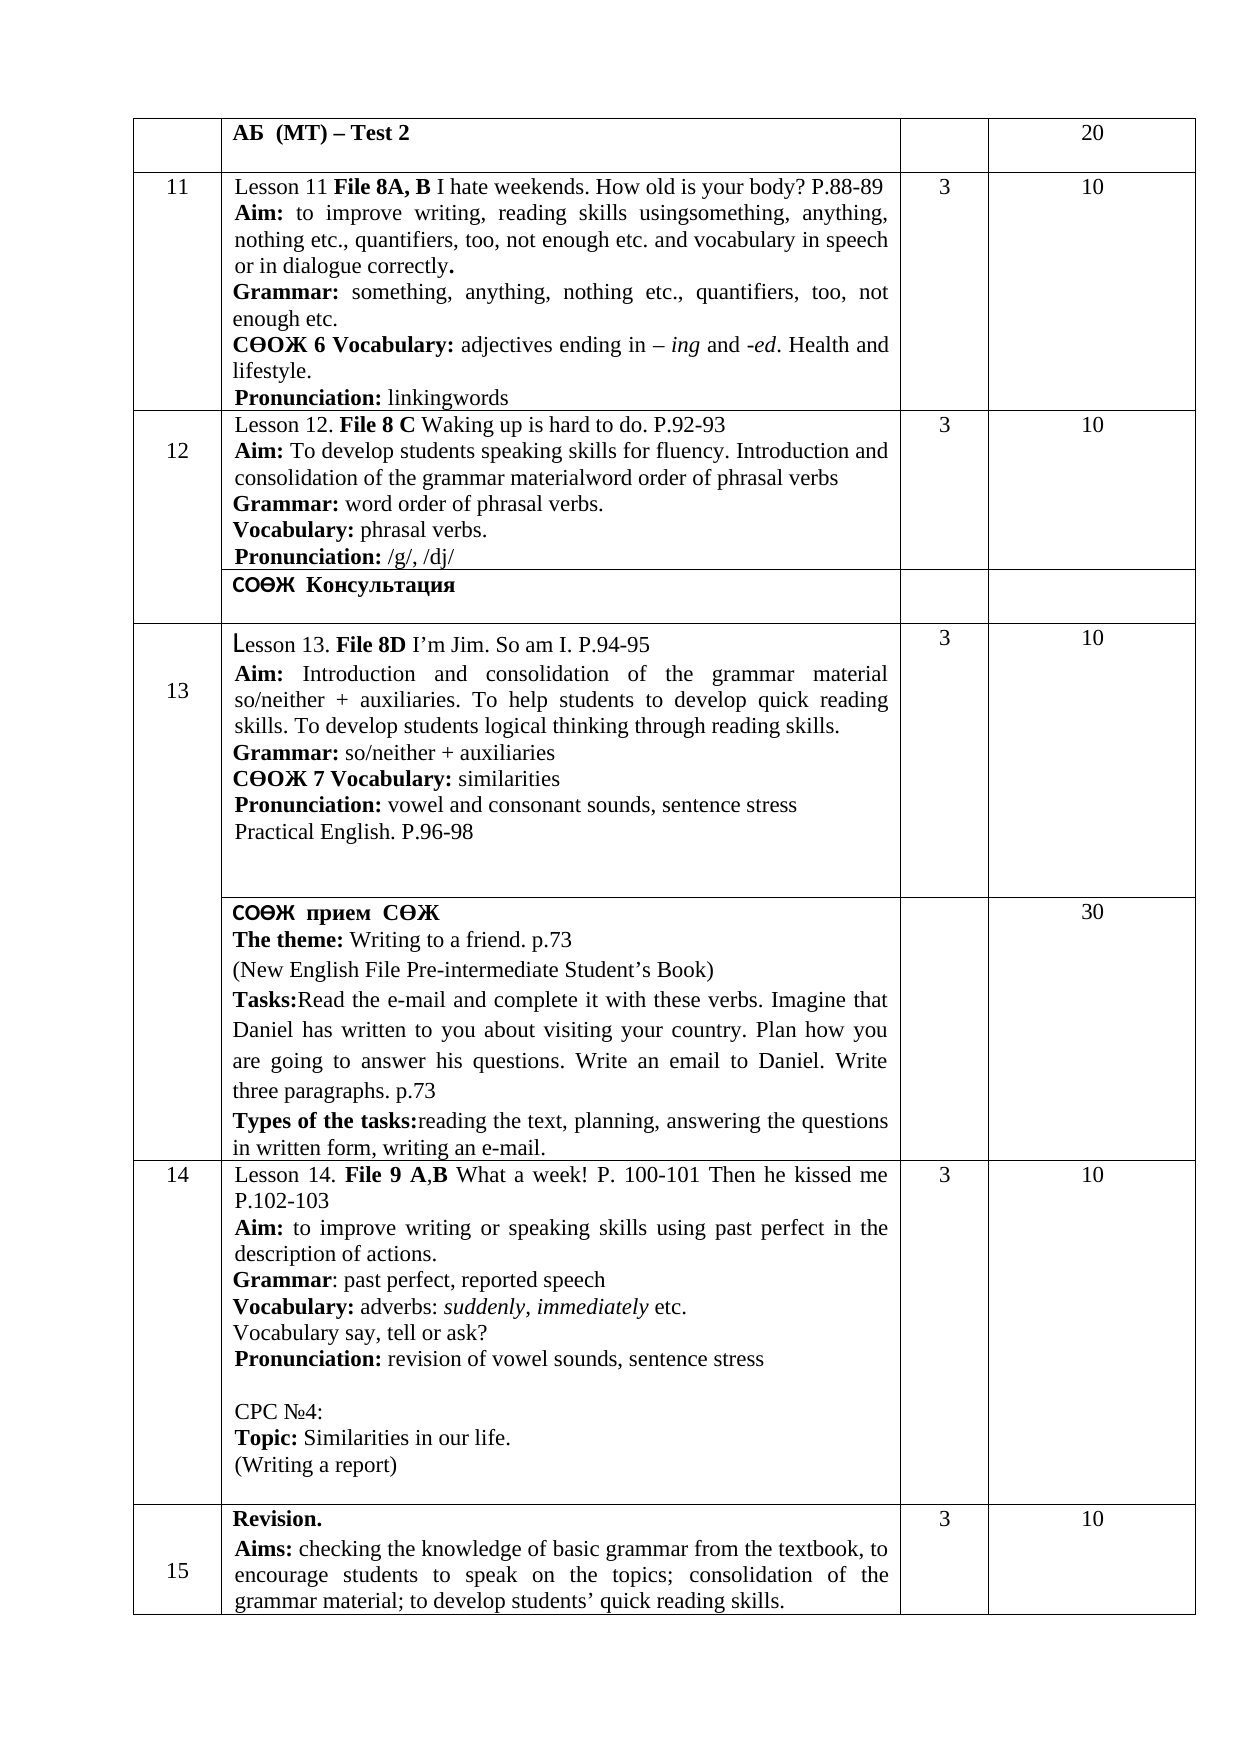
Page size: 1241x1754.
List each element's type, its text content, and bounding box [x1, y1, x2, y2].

table_cell 10 [989, 1505, 1195, 1614]
table_cell 10 [989, 411, 1195, 569]
table_cell АБ (МТ) – Test 2 [222, 119, 900, 172]
table_cell 3 [901, 173, 988, 410]
table_cell Lesson 13. File 8D I’m Jim. So am I. P.94-95 Aim: Introduction and consolidation of the grammar material so/neither + auxiliaries. To help students to develop quick reading skills. To develop students logical thinking through reading skills. Grammar: so/neither + auxiliaries СӨОЖ 7 Vocabulary: similarities Pronunciation: vowel and consonant sounds, sentence stress Practical English. P.96-98 [222, 624, 900, 897]
table_cell Lesson 12. File 8 C Waking up is hard to do. P.92-93 Aim: To develop students speaking skills for fluency. Introduction and consolidation of the grammar materialword order of phrasal verbs Grammar: word order of phrasal verbs. Vocabulary: phrasal verbs. Pronunciation: /g/, /dj/ [222, 411, 900, 569]
table_cell 3 [901, 624, 988, 897]
table_cell [901, 570, 988, 623]
table_cell 10 [989, 1161, 1195, 1503]
table_cell Lesson 11 File 8A, B I hate weekends. How old is your body? P.88-89 Aim: to improve writing, reading skills usingsomething, anything, nothing etc., quantifiers, too, not enough etc. and vocabulary in speech or in dialogue correctly. Grammar: something, anything, nothing etc., quantifiers, too, not enough etc. СӨОЖ 6 Vocabulary: adjectives ending in – ing and -ed. Health and lifestyle. Pronunciation: linkingwords [222, 173, 900, 410]
table_cell 3 [901, 411, 988, 569]
table_cell СОӨЖ прием СӨЖ The theme: Writing to a friend. p.73 (New English File Pre-intermediate Student’s Book) Tasks:Read the e-mail and complete it with these verbs. Imagine that Daniel has written to you about visiting your country. Plan how you are going to answer his questions. Write an email to Daniel. Write three paragraphs. p.73 Types of the tasks:reading the text, planning, answering the questions in written form, writing an e-mail. [222, 898, 900, 1160]
table_cell Revision. Aims: checking the knowledge of basic grammar from the textbook, to encourage students to speak on the topics; consolidation of the grammar material; to develop students’ quick reading skills. [222, 1505, 900, 1614]
table_cell [989, 570, 1195, 623]
table_cell 3 [901, 1161, 988, 1503]
table_cell Lesson 14. File 9 A,B What a week! P. 100-101 Then he kissed me P.102-103 Aim: to improve writing or speaking skills using past perfect in the description of actions. Grammar: past perfect, reported speech Vocabulary: adverbs: suddenly, immediately etc. Vocabulary say, tell or ask? Pronunciation: revision of vowel sounds, sentence stress СРС №4: Topic: Similarities in our life. (Writing a report) [222, 1161, 900, 1503]
table_cell 13 [134, 624, 221, 1160]
table_cell 10 [989, 624, 1195, 897]
table_cell 12 [134, 411, 221, 623]
table_cell 10 [989, 173, 1195, 410]
table_cell СОӨЖ Консультация [222, 570, 900, 623]
table_cell 20 [989, 119, 1195, 172]
table_cell [901, 898, 988, 1160]
table_cell 15 [134, 1505, 221, 1614]
table_cell [901, 119, 988, 172]
table_cell 30 [989, 898, 1195, 1160]
table_cell 3 [901, 1505, 988, 1614]
table_cell 11 [134, 173, 221, 410]
table_cell 14 [134, 1161, 221, 1503]
